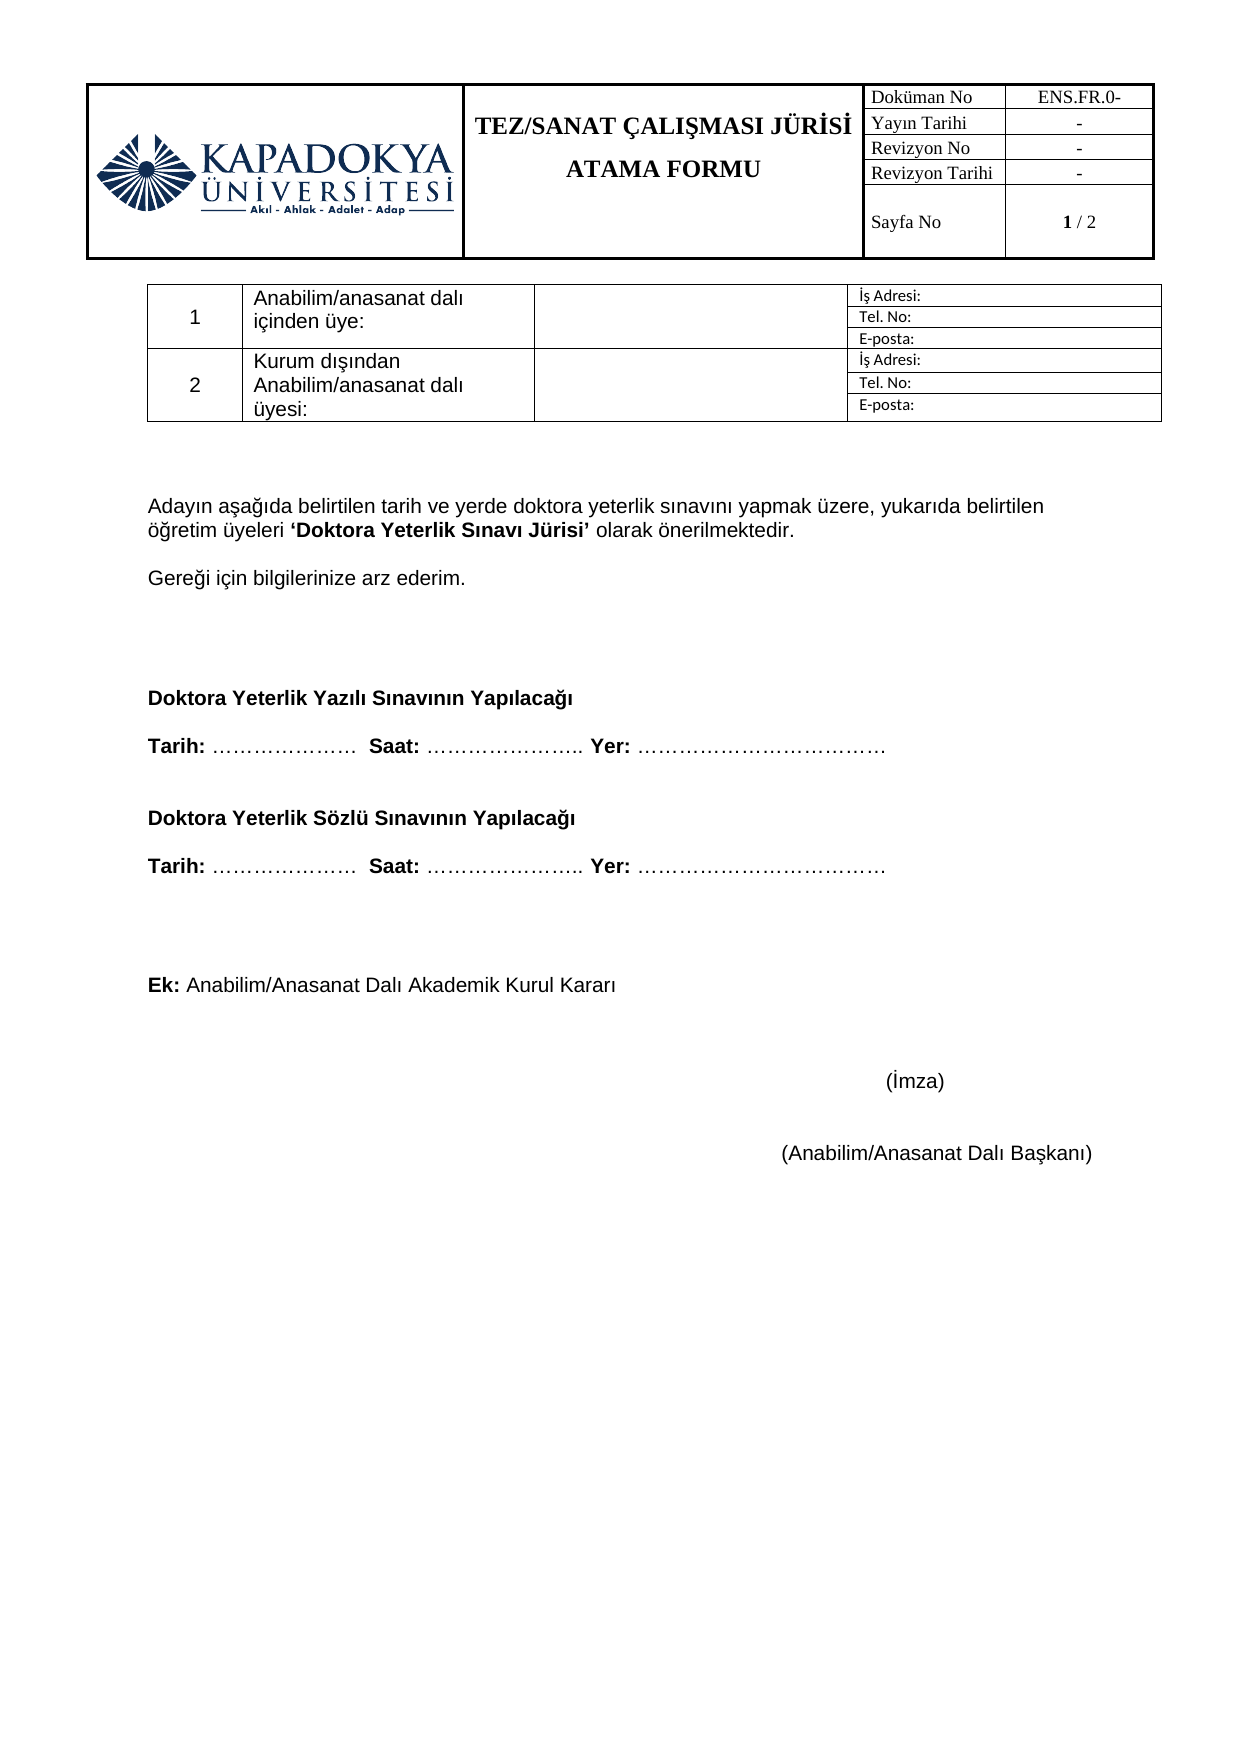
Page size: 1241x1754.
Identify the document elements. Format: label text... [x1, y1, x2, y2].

text Gereği için bilgilerinize arz ederim. [148, 566, 1092, 590]
table_cell Kurum dışından Anabilim/anasanat dalı üyesi: [243, 349, 534, 421]
text (İmza) [664, 1069, 1092, 1093]
picture [96, 127, 454, 216]
table_cell 2 [148, 349, 242, 421]
text Tarih: ………………… Saat: ………………….. Yer: ……………………………… [148, 734, 1092, 758]
text (Anabilim/Anasanat Dalı Başkanı) [148, 1141, 1092, 1165]
table_cell Tel. No: [848, 373, 1161, 393]
table_cell Tel. No: [848, 307, 1161, 327]
table_cell [535, 349, 847, 421]
text Ek: Anabilim/Anasanat Dalı Akademik Kurul Kararı [148, 973, 1098, 997]
text Doktora Yeterlik Sözlü Sınavının Yapılacağı [148, 806, 1092, 829]
table_cell E-posta: [848, 328, 1161, 348]
table_cell Anabilim/anasanat dalı içinden üye: [243, 285, 534, 348]
text Doktora Yeterlik Yazılı Sınavının Yapılacağı [148, 686, 1092, 710]
text Tarih: ………………… Saat: ………………….. Yer: ……………………………… [148, 853, 1092, 877]
table_cell [535, 285, 847, 348]
text Adayın aşağıda belirtilen tarih ve yerde doktora yeterlik sınavını yapmak üzere, yukarıda belirtilen öğretim üyeleri ‘Doktora Yeterlik Sınavı Jürisi’ olarak önerilmektedir. [148, 494, 1092, 542]
table_cell İş Adresi: [848, 285, 1161, 306]
table_cell İş Adresi: [848, 349, 1161, 372]
table_cell E-posta: [848, 394, 1161, 421]
table_cell 1 [148, 285, 242, 348]
